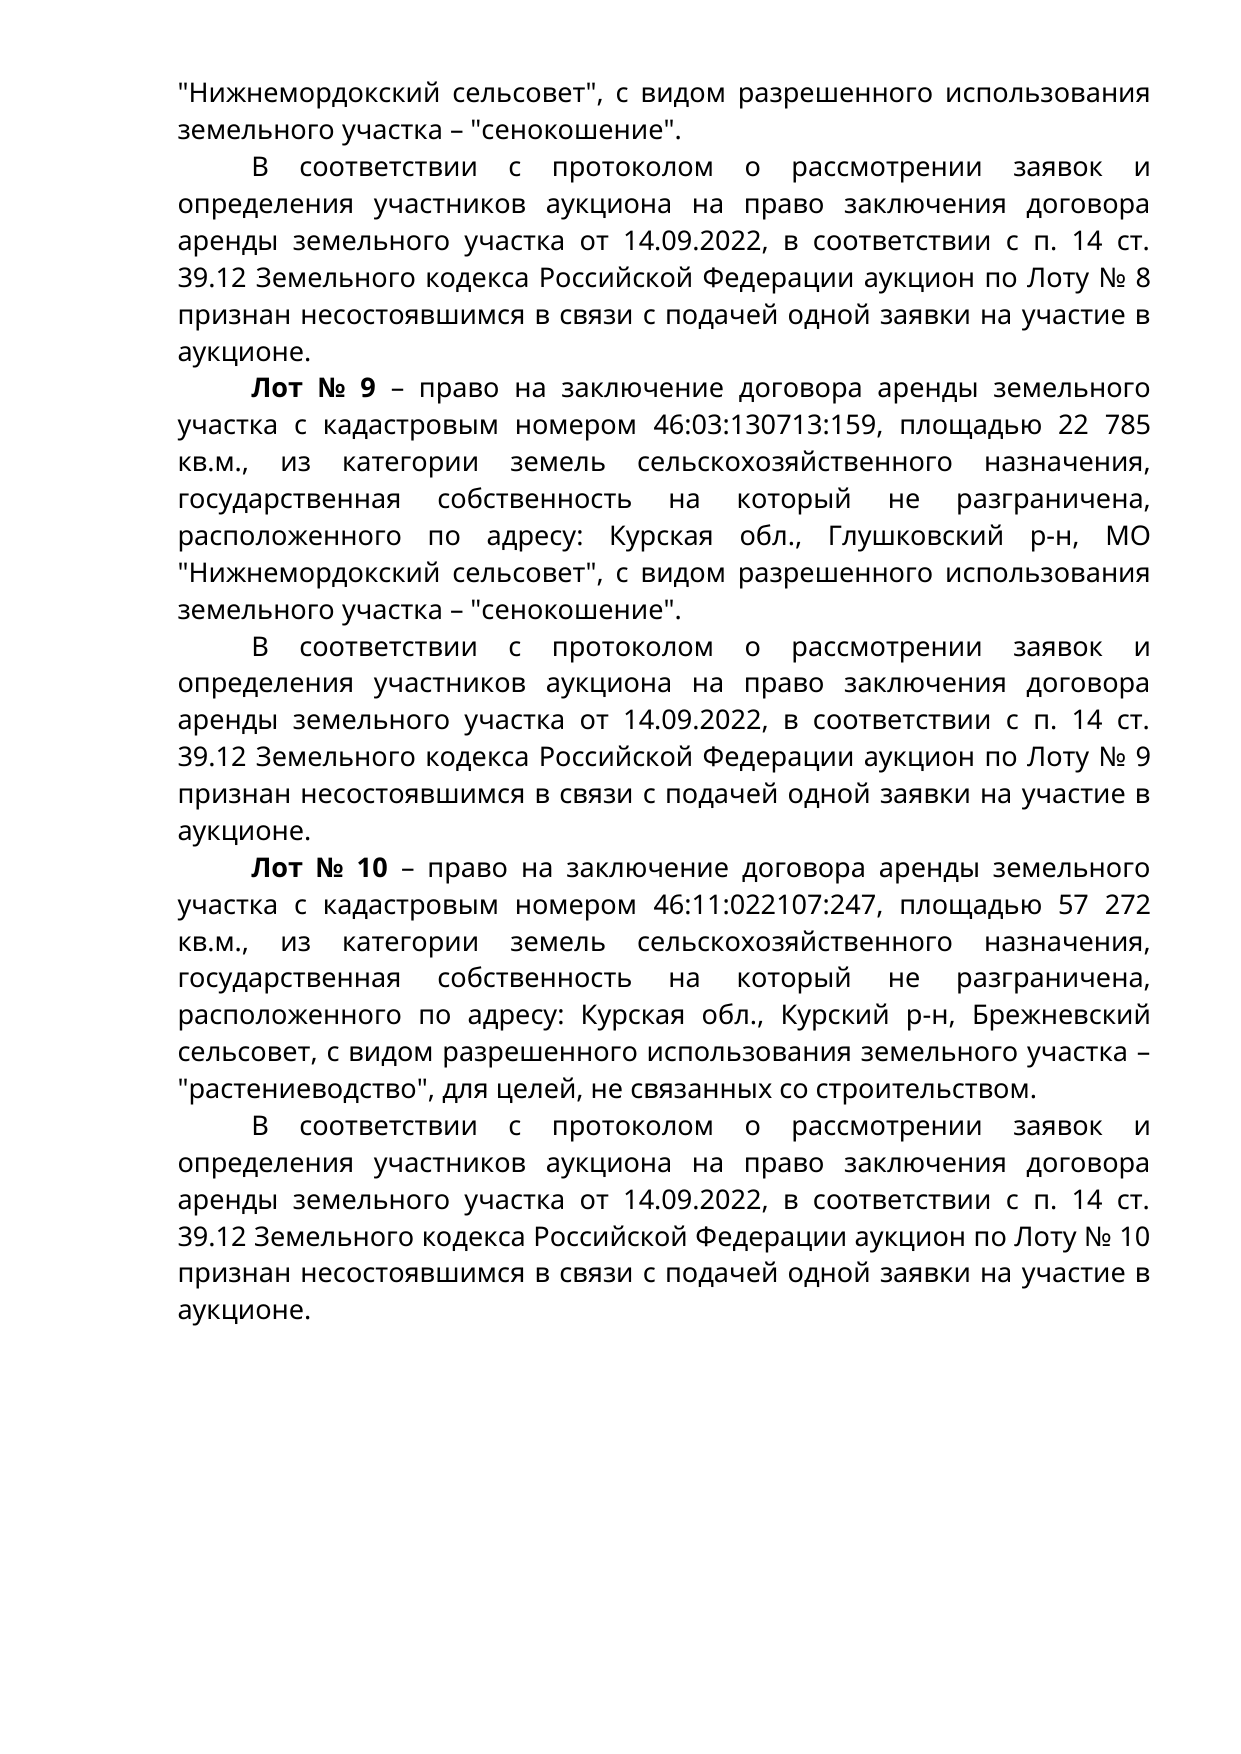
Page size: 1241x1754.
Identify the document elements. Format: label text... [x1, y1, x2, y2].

text Лот № 10 – право на заключение договора аренды земельного участка с кадастровым номером 46:11:022107:247, площадью 57 272 кв.м., из категории земель сельскохозяйственного назначения, государственная собственность на который не разграничена, расположенного по адресу: Курская обл., Курский р-н, Брежневский сельсовет, с видом разрешенного использования земельного участка – "растениеводство", для целей, не связанных со строительством. [177, 848, 1152, 1106]
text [177, 74, 1152, 148]
text В соответствии с протоколом о рассмотрении заявок и определения участников аукциона на право заключения договора аренды земельного участка от 14.09.2022, в соответствии с п. 14 ст. 39.12 Земельного кодекса Российской Федерации аукцион по Лоту № 10 признан несостоявшимся в связи с подачей одной заявки на участие в аукционе. [177, 1106, 1152, 1328]
text Лот № 9 – право на заключение договора аренды земельного участка с кадастровым номером 46:03:130713:159, площадью 22 785 кв.м., из категории земель сельскохозяйственного назначения, государственная собственность на который не разграничена, расположенного по адресу: Курская обл., Глушковский р-н, МО "Нижнемордокский сельсовет", с видом разрешенного использования земельного участка – "сенокошение". [177, 369, 1152, 627]
text В соответствии с протоколом о рассмотрении заявок и определения участников аукциона на право заключения договора аренды земельного участка от 14.09.2022, в соответствии с п. 14 ст. 39.12 Земельного кодекса Российской Федерации аукцион по Лоту № 8 признан несостоявшимся в связи с подачей одной заявки на участие в аукционе. [177, 148, 1152, 369]
text В соответствии с протоколом о рассмотрении заявок и определения участников аукциона на право заключения договора аренды земельного участка от 14.09.2022, в соответствии с п. 14 ст. 39.12 Земельного кодекса Российской Федерации аукцион по Лоту № 9 признан несостоявшимся в связи с подачей одной заявки на участие в аукционе. [177, 627, 1152, 848]
